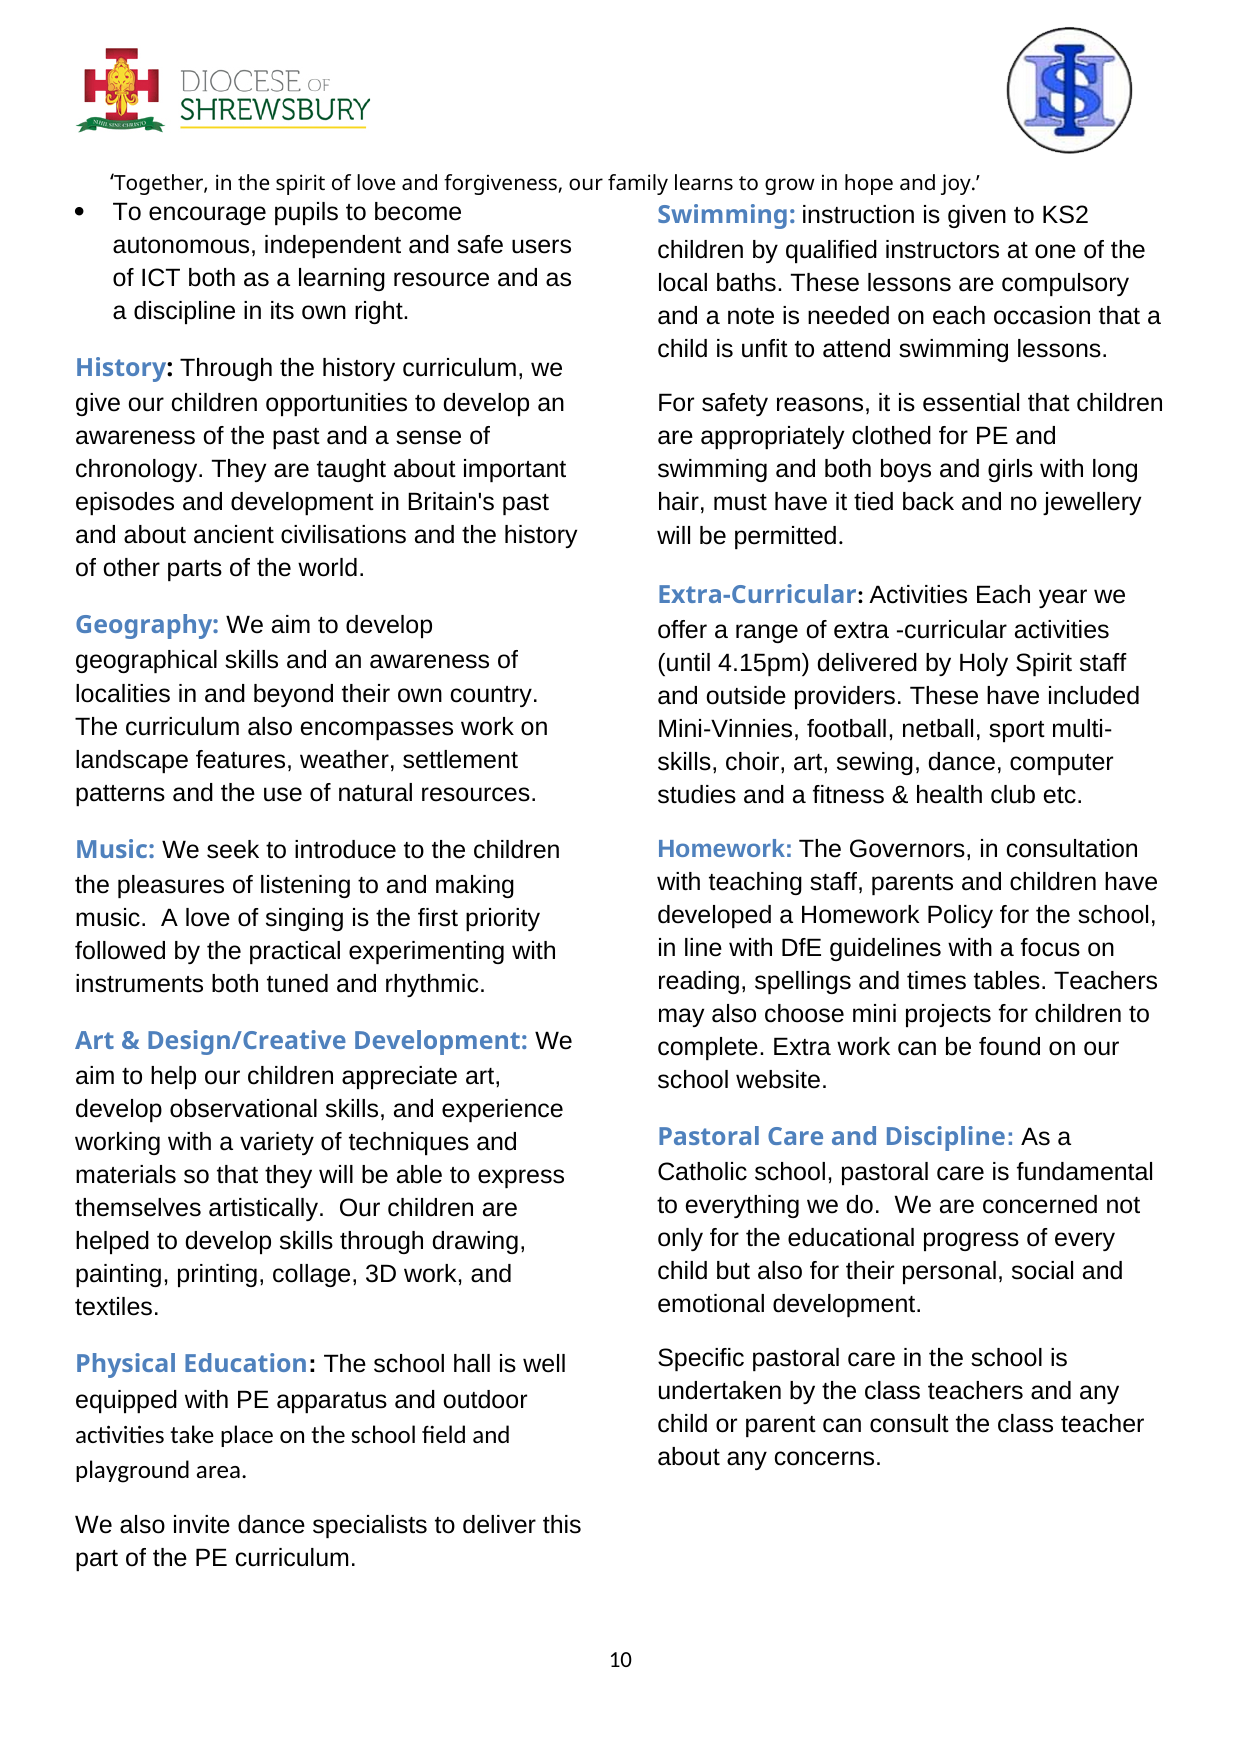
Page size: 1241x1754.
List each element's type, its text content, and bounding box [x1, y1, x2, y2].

list To encourage pupils to become autonomous, independent and safe users of ICT both as a learning resource and as a discipline in its own right. [75, 197, 583, 325]
text Geography: We aim to develop geographical skills and an awareness of localities in and beyond their own country. The curriculum also encompasses work on landscape features, weather, settlement patterns and the use of natural resources. [75, 607, 583, 806]
text Extra-Curricular: Activities Each year we offer a range of extra -curricular activities (until 4.15pm) delivered by Holy Spirit staff and outside providers. These have included Mini-Vinnies, football, netball, sport multi-skills, choir, art, sewing, dance, computer studies and a fitness & health club etc. [657, 576, 1165, 808]
text Specific pastoral care in the school is undertaken by the class teachers and any child or parent can consult the class teacher about any concerns. [657, 1343, 1165, 1471]
text Physical Education: The school hall is well equipped with PE apparatus and outdoor activities take place on the school field and playground area. [75, 1346, 583, 1485]
text Homework: The Governors, in consultation with teaching staff, parents and children have developed a Homework Policy for the school, in line with DfE guidelines with a focus on reading, spellings and times tables. Teachers may also choose mini projects for children to complete. Extra work can be found on our school website. [657, 833, 1165, 1093]
text Pastoral Care and Discipline: As a Catholic school, pastoral care is fundamental to everything we do. We are concerned not only for the educational progress of every child but also for their personal, social and emotional development. [657, 1118, 1165, 1318]
text History: Through the history curriculum, we give our children opportunities to develop an awareness of the past and a sense of chronology. They are taught about important episodes and development in Britain's past and about ancient civilisations and the history of other parts of the world. [75, 350, 583, 582]
text For safety reasons, it is essential that children are appropriately clothed for PE and swimming and both boys and girls with long hair, must have it tied back and no jewellery will be permitted. [657, 388, 1165, 551]
text Art & Design/Creative Development: We aim to help our children appreciate art, develop observational skills, and experience working with a variety of techniques and materials so that they will be able to express themselves artistically. Our children are helped to develop skills through drawing, painting, printing, collage, 3D work, and textiles. [75, 1023, 583, 1321]
text We also invite dance specialists to deliver this part of the PE curriculum. [75, 1510, 583, 1572]
text Swimming: instruction is given to KS2 children by qualified instructors at one of the local baths. These lessons are compulsory and a note is needed on each occasion that a child is unfit to attend swimming lessons. [657, 197, 1165, 363]
picture [1003, 23, 1134, 155]
picture [75, 44, 371, 138]
text Music: We seek to introduce to the children the pleasures of listening to and making music. A love of singing is the first priority followed by the practical experimenting with instruments both tuned and rhythmic. [75, 831, 583, 998]
